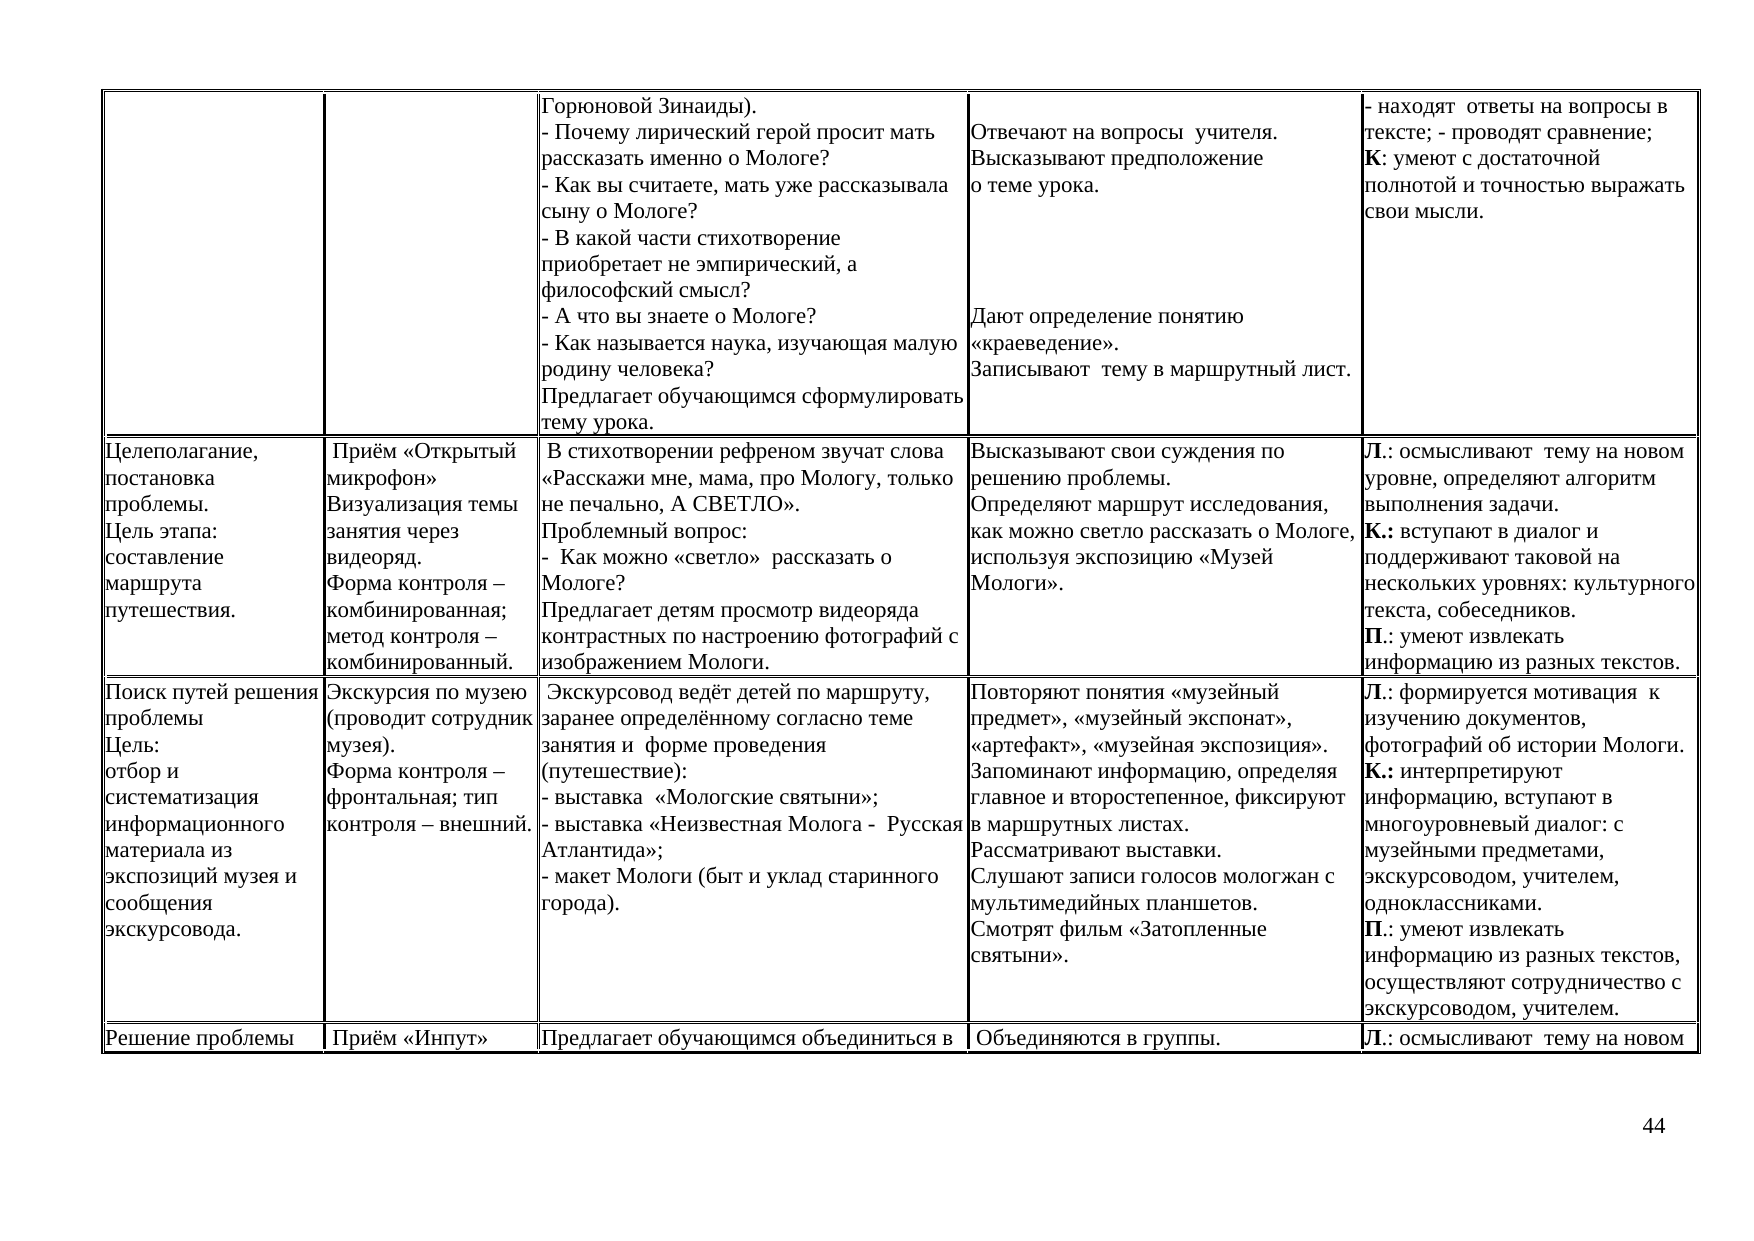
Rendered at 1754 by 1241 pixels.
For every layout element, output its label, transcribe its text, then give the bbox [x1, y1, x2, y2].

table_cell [105, 90, 324, 434]
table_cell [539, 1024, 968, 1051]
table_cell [1362, 1021, 1699, 1051]
table_cell Повторяют понятия «музейный предмет», «музейный экспонат», «артефакт», «музейная экспозиция». Запоминают информацию, определяя главное и второстепенное, фиксируют в маршрутных листах. Рассматривают выставки. Слушают записи голосов мологжан с мультимедийных планшетов. Смотрят фильм «Затопленные святыни». [970, 678, 1361, 1021]
table_cell Приём «Открытый микрофон» Визуализация темы занятия через видеоряд. Форма контроля – комбинированная; метод контроля – комбинированный. [326, 438, 537, 675]
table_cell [539, 90, 968, 434]
table_cell В стихотворении рефреном звучат слова «Расскажи мне, мама, про Мологу, только не печально, А СВЕТЛО». Проблемный вопрос: - Как можно «светло» рассказать о Мологе? Предлагает детям просмотр видеоряда контрастных по настроению фотографий с изображением Мологи. [540, 438, 967, 675]
table_cell Поиск путей решения проблемы Цель: отбор и систематизация информационного материала из экспозиций музея и сообщения экскурсовода. [103, 675, 324, 1021]
table_cell Высказывают свои суждения по решению проблемы. Определяют маршрут исследования, как можно светло рассказать о Мологе, используя экспозицию «Музей Мологи». [970, 438, 1361, 675]
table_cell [324, 1024, 539, 1051]
table_cell Экскурсовод ведёт детей по маршруту, заранее определённому согласно теме занятия и форме проведения (путешествие): - выставка «Мологские святыни»; - выставка «Неизвестная Молога - Русская Атлантида»; - макет Мологи (быт и уклад старинного города). [540, 678, 967, 1021]
table_cell Л.: осмысливают тему на новом уровне, определяют алгоритм выполнения задачи. К.: вступают в диалог и поддерживают таковой на нескольких уровнях: культурного текста, собеседников. П.: умеют извлекать информацию из разных текстов. [1364, 434, 1698, 675]
table_cell Л.: формируется мотивация к изучению документов, фотографий об истории Мологи. К.: интерпретируют информацию, вступают в многоуровневый диалог: с музейными предметами, экскурсоводом, учителем, одноклассниками. П.: умеют извлекать информацию из разных текстов, осуществляют сотрудничество с экскурсоводом, учителем. [1362, 675, 1699, 1021]
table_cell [968, 1024, 1362, 1051]
table_cell Целеполагание, постановка проблемы. Цель этапа: составление маршрута путешествия. [105, 434, 323, 675]
table_cell Экскурсия по музею (проводит сотрудник музея). Форма контроля – фронтальная; тип контроля – внешний. [326, 678, 537, 1021]
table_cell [968, 90, 1362, 434]
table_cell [103, 1021, 324, 1051]
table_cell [1362, 92, 1697, 434]
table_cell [324, 92, 539, 434]
